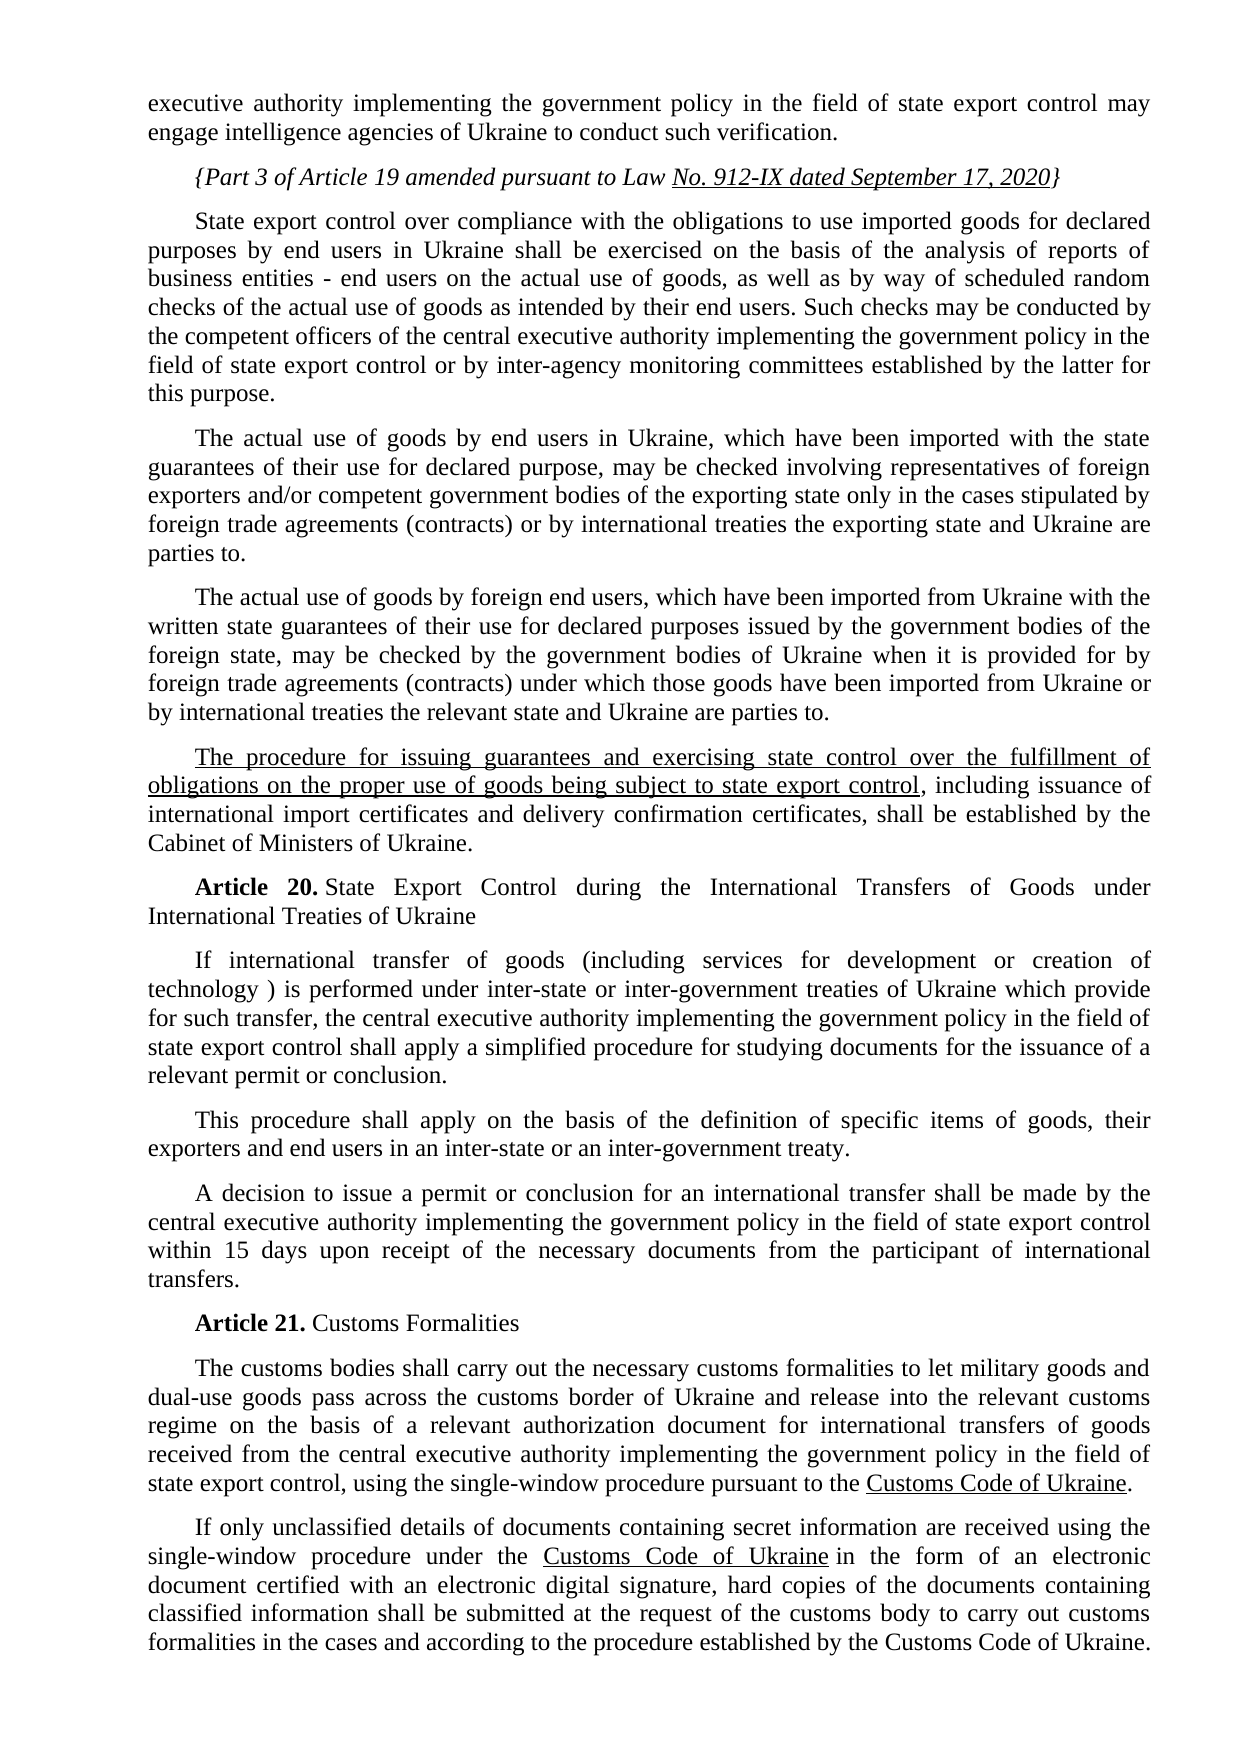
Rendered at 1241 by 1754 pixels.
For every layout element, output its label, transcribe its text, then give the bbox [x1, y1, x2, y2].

text This procedure shall apply on the basis of the definition of specific items of goods, their exporters and end users in an inter-state or an inter-government treaty. [148, 1105, 1152, 1162]
text If international transfer of goods (including services for development or creation of technology ) is performed under inter-state or inter-government treaties of Ukraine which provide for such transfer, the central executive authority implementing the government policy in the field of state export control shall apply a simplified procedure for studying documents for the issuance of a relevant permit or conclusion. [148, 945, 1152, 1089]
text The actual use of goods by end users in Ukraine, which have been imported with the state guarantees of their use for declared purpose, may be checked involving representatives of foreign exporters and/or competent government bodies of the exporting state only in the cases stipulated by foreign trade agreements (contracts) or by international treaties the exporting state and Ukraine are parties to. [148, 423, 1152, 567]
text The customs bodies shall carry out the necessary customs formalities to let military goods and dual-use goods pass across the customs border of Ukraine and release into the relevant customs regime on the basis of a relevant authorization document for international transfers of goods received from the central executive authority implementing the government policy in the field of state export control, using the single-window procedure pursuant to the Customs Code of Ukraine. [148, 1353, 1152, 1497]
text State export control over compliance with the obligations to use imported goods for declared purposes by end users in Ukraine shall be exercised on the basis of the analysis of reports of business entities - end users on the actual use of goods, as well as by way of scheduled random checks of the actual use of goods as intended by their end users. Such checks may be conducted by the competent officers of the central executive authority implementing the government policy in the field of state export control or by inter-agency monitoring committees established by the latter for this purpose. [148, 206, 1152, 407]
text If only unclassified details of documents containing secret information are received using the single-window procedure under the Customs Code of Ukraine in the form of an electronic document certified with an electronic digital signature, hard copies of the documents containing classified information shall be submitted at the request of the customs body to carry out customs formalities in the cases and according to the procedure established by the Customs Code of Ukraine. [148, 1512, 1152, 1656]
text Article 20. State Export Control during the International Transfers of Goods under International Treaties of Ukraine [148, 872, 1152, 930]
text The actual use of goods by foreign end users, which have been imported from Ukraine with the written state guarantees of their use for declared purposes issued by the government bodies of the foreign state, may be checked by the government bodies of Ukraine when it is provided for by foreign trade agreements (contracts) under which those goods have been imported from Ukraine or by international treaties the relevant state and Ukraine are parties to. [148, 582, 1152, 726]
text A decision to issue a permit or conclusion for an international transfer shall be made by the central executive authority implementing the government policy in the field of state export control within 15 days upon receipt of the necessary documents from the participant of international transfers. [148, 1178, 1152, 1293]
text The procedure for issuing guarantees and exercising state control over the fulfillment of obligations on the proper use of goods being subject to state export control, including issuance of international import certificates and delivery confirmation certificates, shall be established by the Cabinet of Ministers of Ukraine. [148, 742, 1152, 857]
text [148, 88, 1152, 146]
text {Part 3 of Article 19 amended pursuant to Law No. 912-IX dated September 17, 2020} [148, 162, 1152, 190]
text Article 21. Customs Formalities [148, 1308, 1152, 1337]
